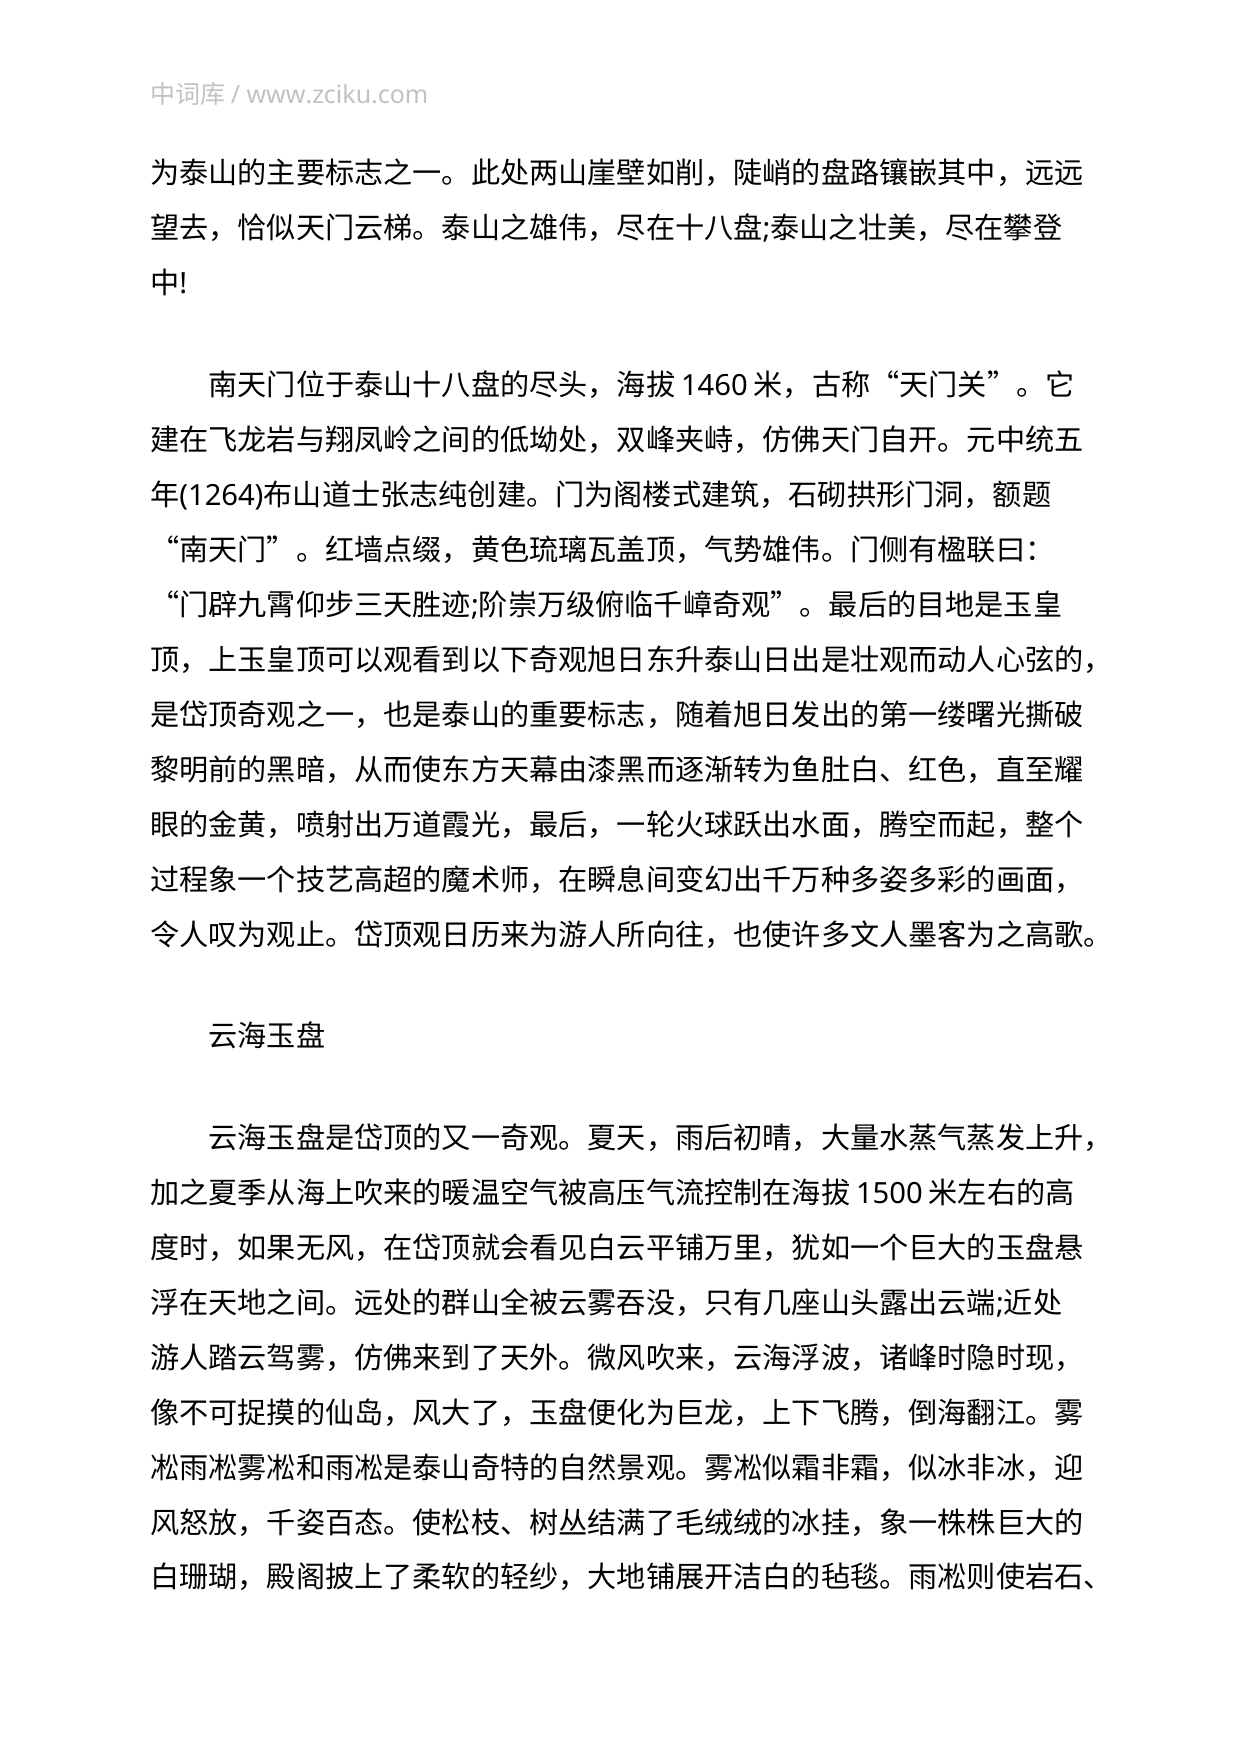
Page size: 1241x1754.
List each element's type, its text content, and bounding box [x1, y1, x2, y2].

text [150, 1115, 1090, 1596]
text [150, 150, 1090, 302]
text 云海玉盘 [150, 1013, 1090, 1055]
text 南天门位于泰山十八盘的尽头，海拔1460米，古称“天门关”。它建在飞龙岩与翔凤岭之间的低坳处，双峰夹峙，仿佛天门自开。元中统五年(1264)布山道士张志纯创建。门为阁楼式建筑，石砌拱形门洞，额题“南天门”。红墙点缀，黄色琉璃瓦盖顶，气势雄伟。门侧有楹联曰：“门辟九霄仰步三天胜迹;阶崇万级俯临千嶂奇观”。最后的目地是玉皇顶，上玉皇顶可以观看到以下奇观旭日东升泰山日出是壮观而动人心弦的，是岱顶奇观之一，也是泰山的重要标志，随着旭日发出的第一缕曙光撕破黎明前的黑暗，从而使东方天幕由漆黑而逐渐转为鱼肚白、红色，直至耀眼的金黄，喷射出万道霞光，最后，一轮火球跃出水面，腾空而起，整个过程象一个技艺高超的魔术师，在瞬息间变幻出千万种多姿多彩的画面，令人叹为观止。岱顶观日历来为游人所向往，也使许多文人墨客为之高歌。 [150, 362, 1090, 953]
